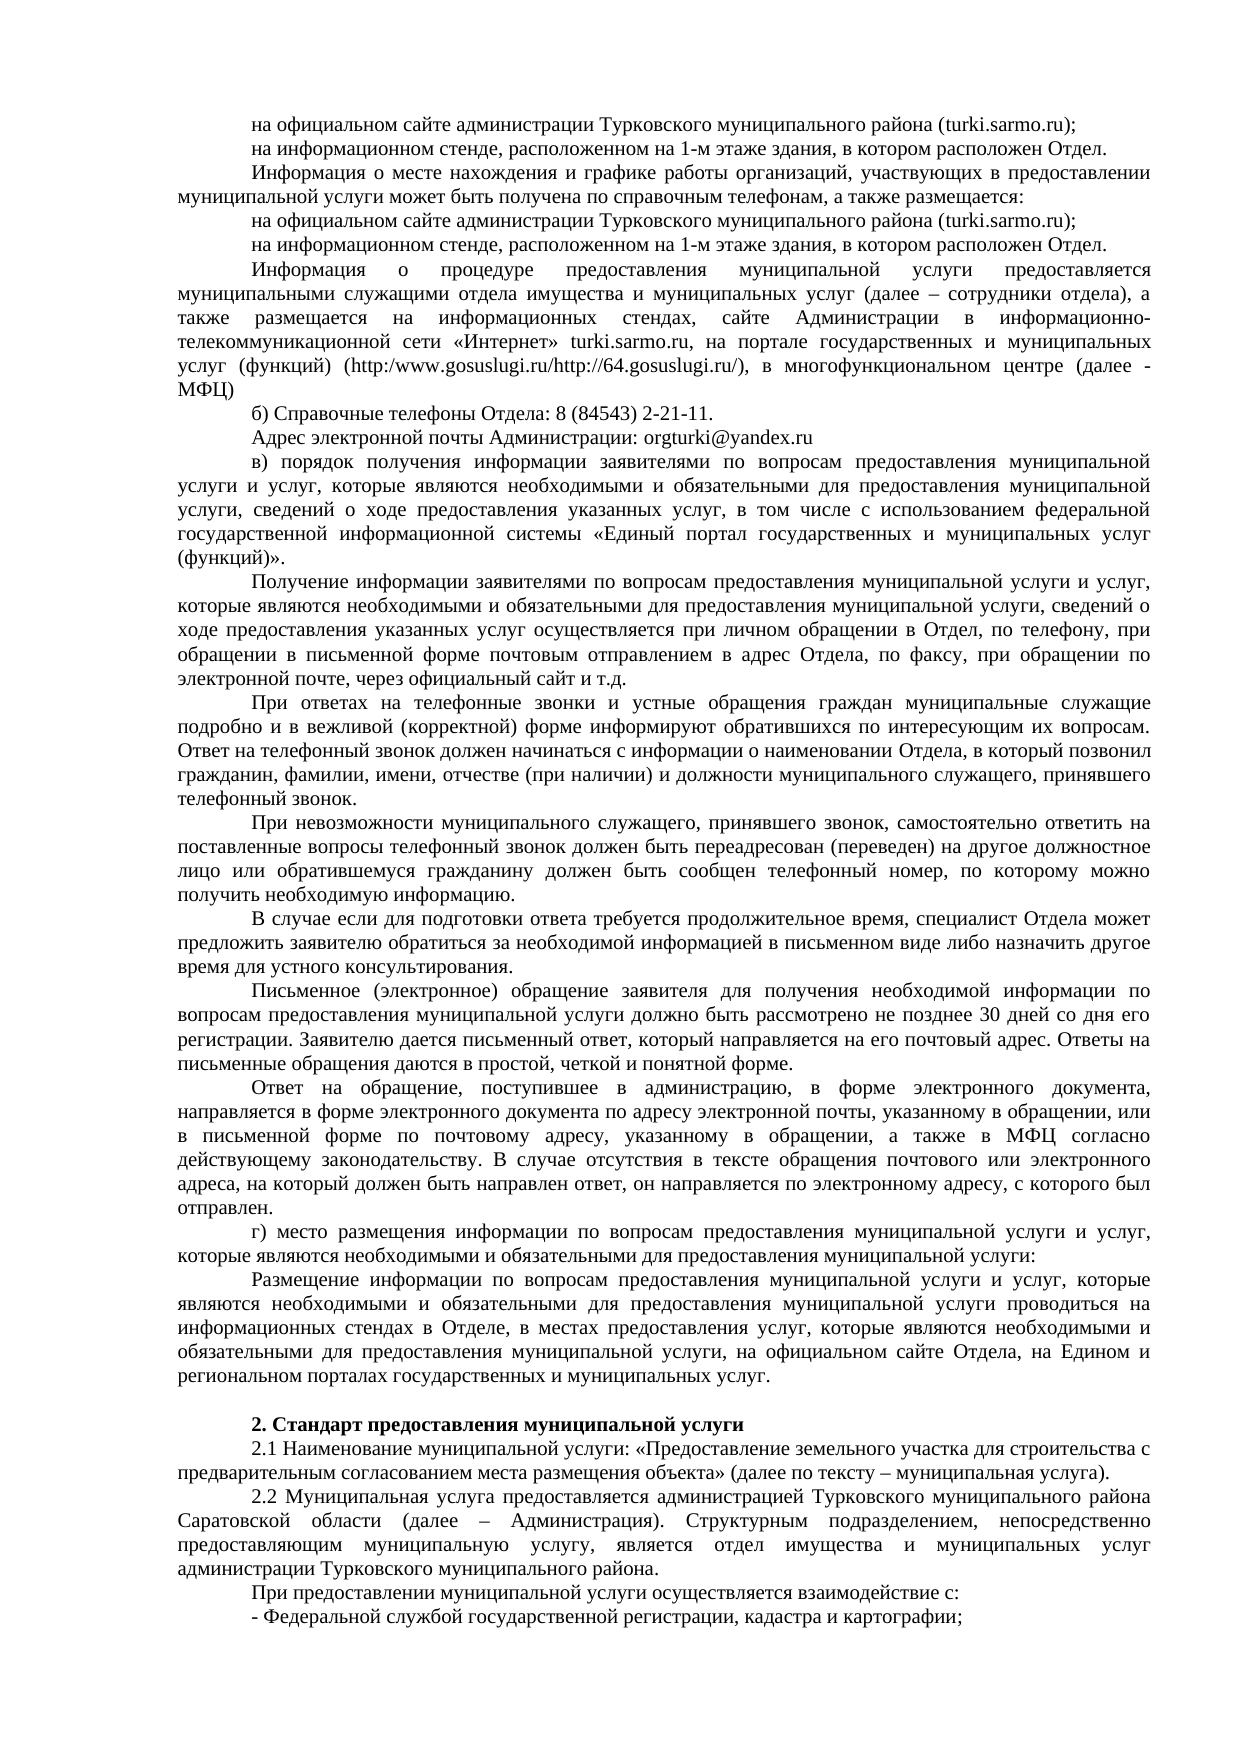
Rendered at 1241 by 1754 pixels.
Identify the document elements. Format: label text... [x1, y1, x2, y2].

text Информация о процедуре предоставления муниципальной услуги предоставляется муниципальными служащими отдела имущества и муниципальных услуг (далее – сотрудники отдела), а также размещается на информационных стендах, сайте Администрации в информационно-телекоммуникационной сети «Интернет» turki.sarmo.ru, на портале государственных и муниципальных услуг (функций) (http:/www.gosuslugi.ru/http://64.gosuslugi.ru/), в многофункциональном центре (далее - МФЦ) [177, 256, 1152, 401]
text 2.1 Наименование муниципальной услуги: «Предоставление земельного участка для строительства с предварительным согласованием места размещения объекта» (далее по тексту – муниципальная услуга). [177, 1436, 1152, 1484]
text Размещение информации по вопросам предоставления муниципальной услуги и услуг, которые являются необходимыми и обязательными для предоставления муниципальной услуги проводиться на информационных стендах в Отделе, в местах предоставления услуг, которые являются необходимыми и обязательными для предоставления муниципальной услуги, на официальном сайте Отдела, на Едином и региональном порталах государственных и муниципальных услуг. [177, 1267, 1152, 1387]
text Адрес электронной почты Администрации: orgturki@yandex.ru [177, 425, 1152, 449]
text При ответах на телефонные звонки и устные обращения граждан муниципальные служащие подробно и в вежливой (корректной) форме информируют обратившихся по интересующим их вопросам. Ответ на телефонный звонок должен начинаться с информации о наименовании Отдела, в который позвонил гражданин, фамилии, имени, отчестве (при наличии) и должности муниципального служащего, принявшего телефонный звонок. [177, 689, 1152, 810]
text Информация о месте нахождения и графике работы организаций, участвующих в предоставлении муниципальной услуги может быть получена по справочным телефонам, а также размещается: [177, 160, 1152, 208]
text г) место размещения информации по вопросам предоставления муниципальной услуги и услуг, которые являются необходимыми и обязательными для предоставления муниципальной услуги: [177, 1219, 1152, 1267]
text Получение информации заявителями по вопросам предоставления муниципальной услуги и услуг, которые являются необходимыми и обязательными для предоставления муниципальной услуги, сведений о ходе предоставления указанных услуг осуществляется при личном обращении в Отдел, по телефону, при обращении в письменной форме почтовым отправлением в адрес Отдела, по факсу, при обращении по электронной почте, через официальный сайт и т.д. [177, 569, 1152, 689]
text Письменное (электронное) обращение заявителя для получения необходимой информации по вопросам предоставления муниципальной услуги должно быть рассмотрено не позднее 30 дней со дня его регистрации. Заявителю дается письменный ответ, который направляется на его почтовый адрес. Ответы на письменные обращения даются в простой, четкой и понятной форме. [177, 978, 1152, 1074]
text При предоставлении муниципальной услуги осуществляется взаимодействие с: [177, 1580, 1152, 1604]
text на информационном стенде, расположенном на 1-м этаже здания, в котором расположен Отдел. [177, 232, 1152, 256]
text на официальном сайте администрации Турковского муниципального района (turki.sarmo.ru); [177, 208, 1152, 232]
text 2.2 Муниципальная услуга предоставляется администрацией Турковского муниципального района Саратовской области (далее – Администрация). Структурным подразделением, непосредственно предоставляющим муниципальную услугу, является отдел имущества и муниципальных услуг администрации Турковского муниципального района. [177, 1484, 1152, 1580]
text на официальном сайте администрации Турковского муниципального района (turki.sarmo.ru); [177, 112, 1152, 136]
text Ответ на обращение, поступившее в администрацию, в форме электронного документа, направляется в форме электронного документа по адресу электронной почты, указанному в обращении, или в письменной форме по почтовому адресу, указанному в обращении, а также в МФЦ согласно действующему законодательству. В случае отсутствия в тексте обращения почтового или электронного адреса, на который должен быть направлен ответ, он направляется по электронному адресу, с которого был отправлен. [177, 1074, 1152, 1219]
text на информационном стенде, расположенном на 1-м этаже здания, в котором расположен Отдел. [177, 136, 1152, 160]
text В случае если для подготовки ответа требуется продолжительное время, специалист Отдела может предложить заявителю обратиться за необходимой информацией в письменном виде либо назначить другое время для устного консультирования. [177, 906, 1152, 978]
text 2. Стандарт предоставления муниципальной услуги [177, 1411, 1152, 1436]
text б) Справочные телефоны Отдела: 8 (84543) 2-21-11. [177, 401, 1152, 425]
text При невозможности муниципального служащего, принявшего звонок, самостоятельно ответить на поставленные вопросы телефонный звонок должен быть переадресован (переведен) на другое должностное лицо или обратившемуся гражданину должен быть сообщен телефонный номер, по которому можно получить необходимую информацию. [177, 810, 1152, 906]
text в) порядок получения информации заявителями по вопросам предоставления муниципальной услуги и услуг, которые являются необходимыми и обязательными для предоставления муниципальной услуги, сведений о ходе предоставления указанных услуг, в том числе с использованием федеральной государственной информационной системы «Единый портал государственных и муниципальных услуг (функций)». [177, 449, 1152, 569]
text - Федеральной службой государственной регистрации, кадастра и картографии; [177, 1604, 1152, 1628]
